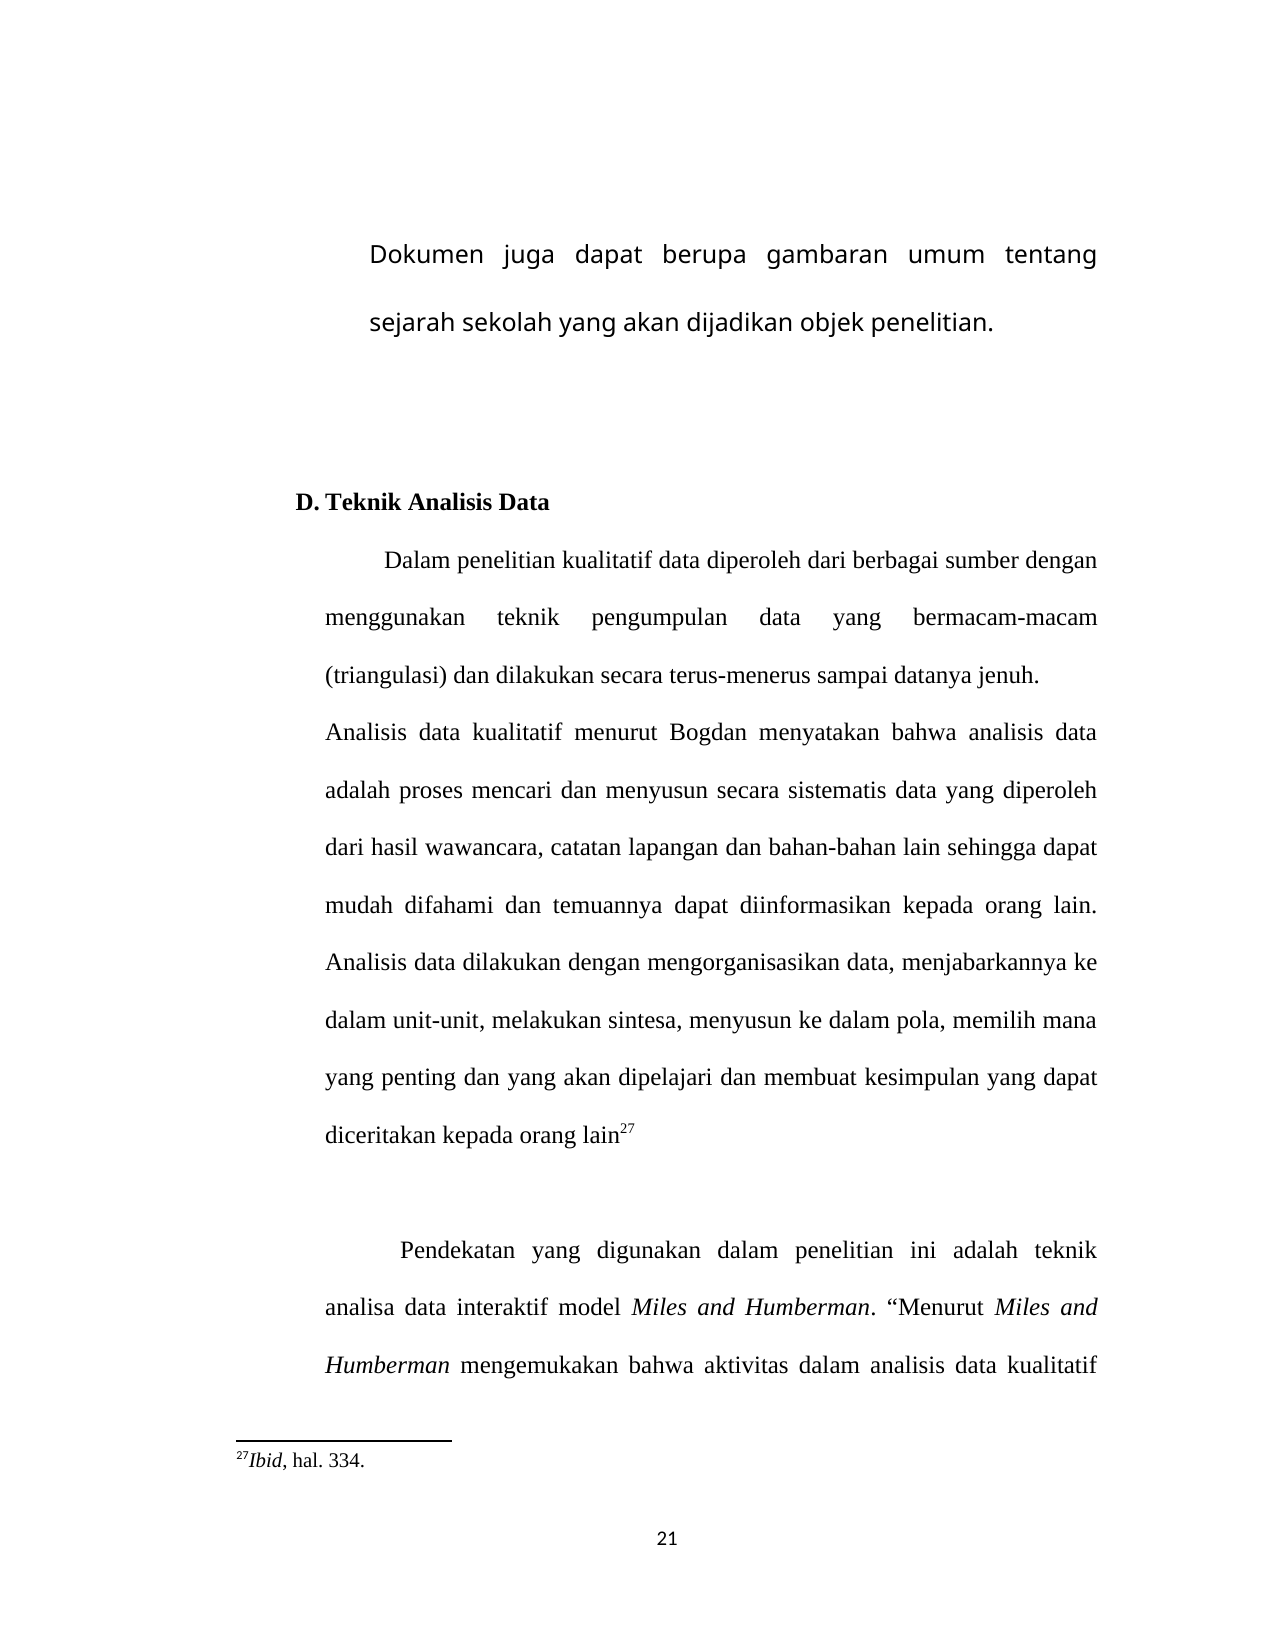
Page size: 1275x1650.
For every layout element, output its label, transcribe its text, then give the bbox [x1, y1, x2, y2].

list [325, 1235, 1098, 1379]
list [369, 236, 1098, 338]
list Analisis data kualitatif menurut Bogdan menyatakan bahwa analisis data adalah proses mencari dan menyusun secara sistematis data yang diperoleh dari hasil wawancara, catatan lapangan dan bahan-bahan lain sehingga dapat mudah difahami dan temuannya dapat diinformasikan kepada orang lain. Analisis data dilakukan dengan mengorganisasikan data, menjabarkannya ke dalam unit-unit, melakukan sintesa, menyusun ke dalam pola, memilih mana yang penting dan yang akan dipelajari dan membuat kesimpulan yang dapat diceritakan kepada orang lain [325, 717, 1098, 1149]
list Dalam penelitian kualitatif data diperoleh dari berbagai sumber dengan menggunakan teknik pengumpulan data yang bermacam-macam (triangulasi) dan dilakukan secara terus-menerus sampai datanya jenuh. [325, 545, 1098, 689]
list Teknik Analisis Data [295, 487, 1098, 516]
